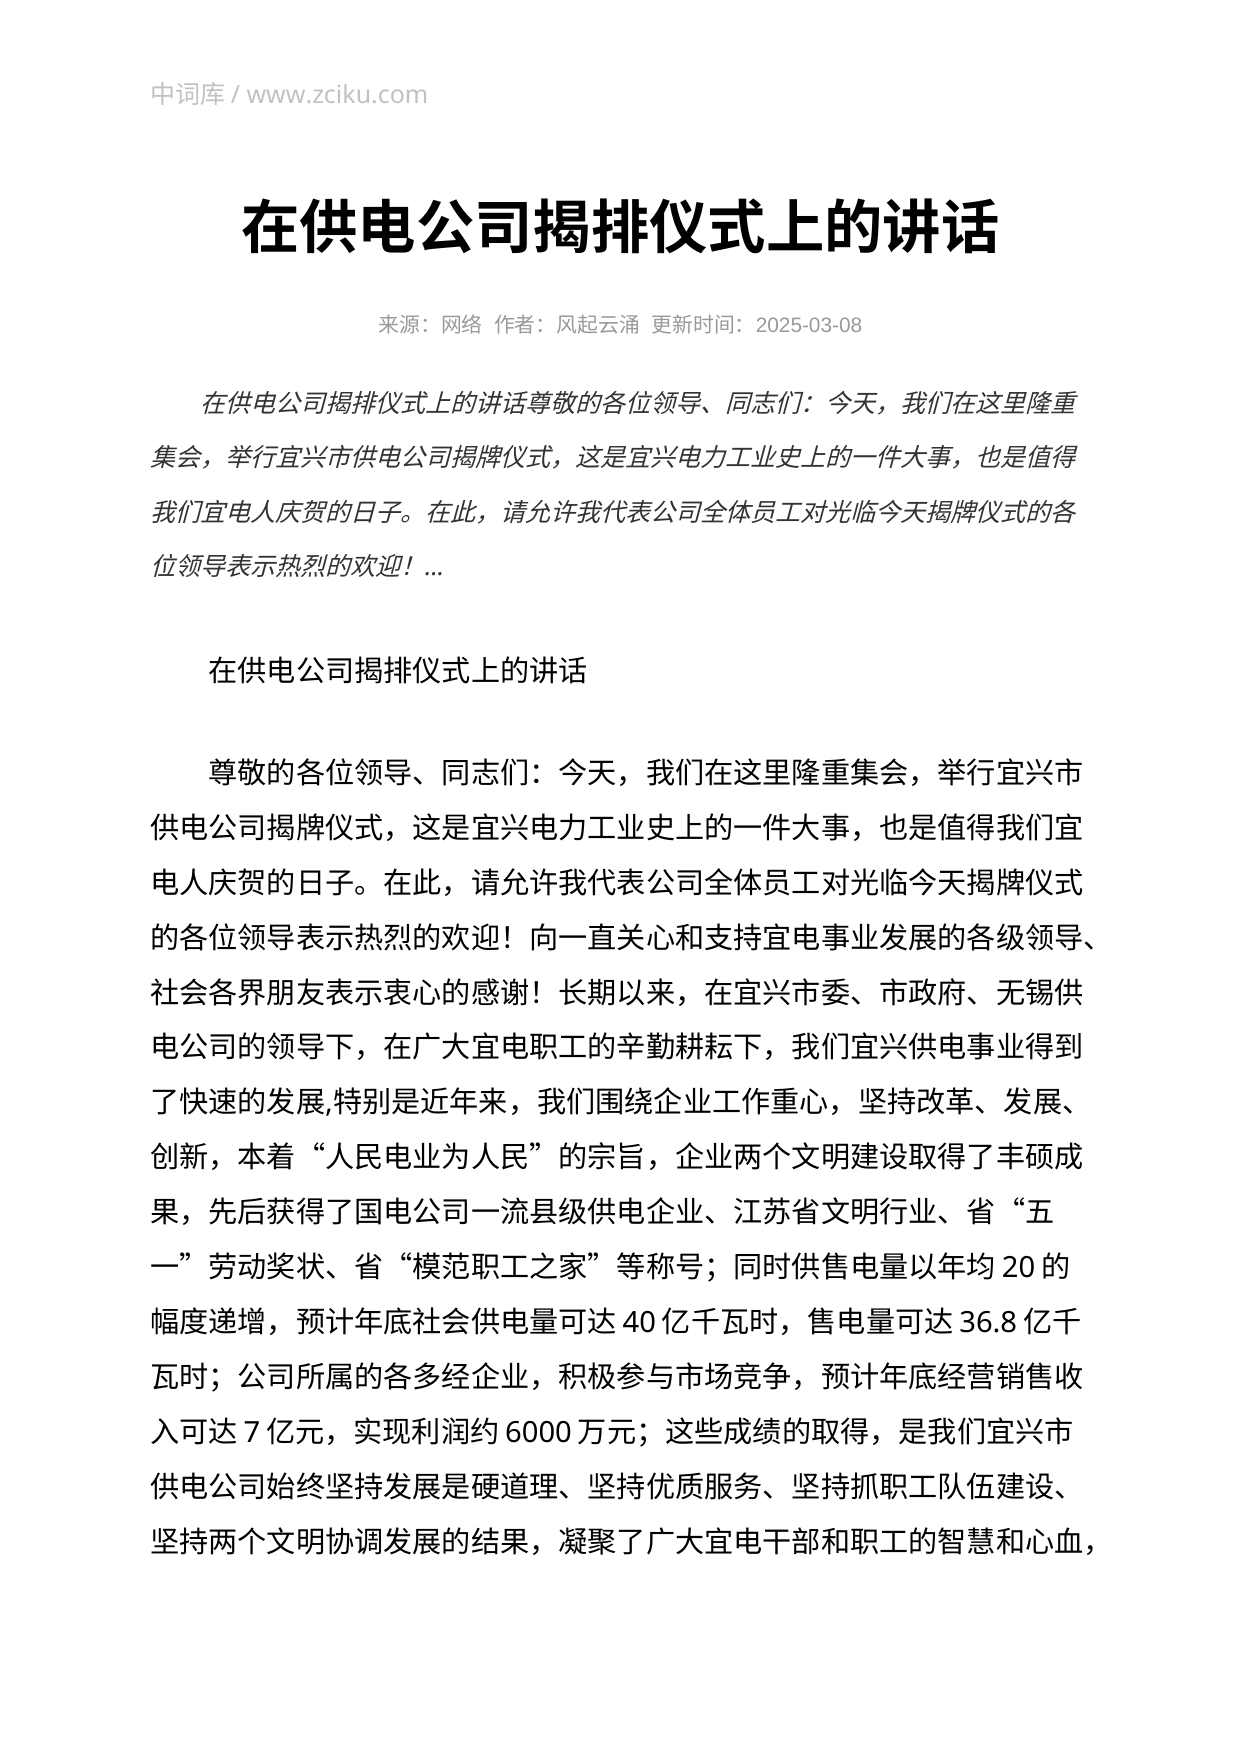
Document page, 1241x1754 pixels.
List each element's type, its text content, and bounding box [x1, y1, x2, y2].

text 在供电公司揭排仪式上的讲话尊敬的各位领导、同志们：今天，我们在这里隆重集会，举行宜兴市供电公司揭牌仪式，这是宜兴电力工业史上的一件大事，也是值得我们宜电人庆贺的日子。在此，请允许我代表公司全体员工对光临今天揭牌仪式的各位领导表示热烈的欢迎！... [150, 383, 1090, 583]
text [150, 749, 1090, 1561]
text 来源：网络 作者：风起云涌 更新时间：2025-03-08 [150, 313, 1090, 337]
text 在供电公司揭排仪式上的讲话 [150, 648, 1090, 690]
subtitle 在供电公司揭排仪式上的讲话 [150, 181, 1090, 266]
